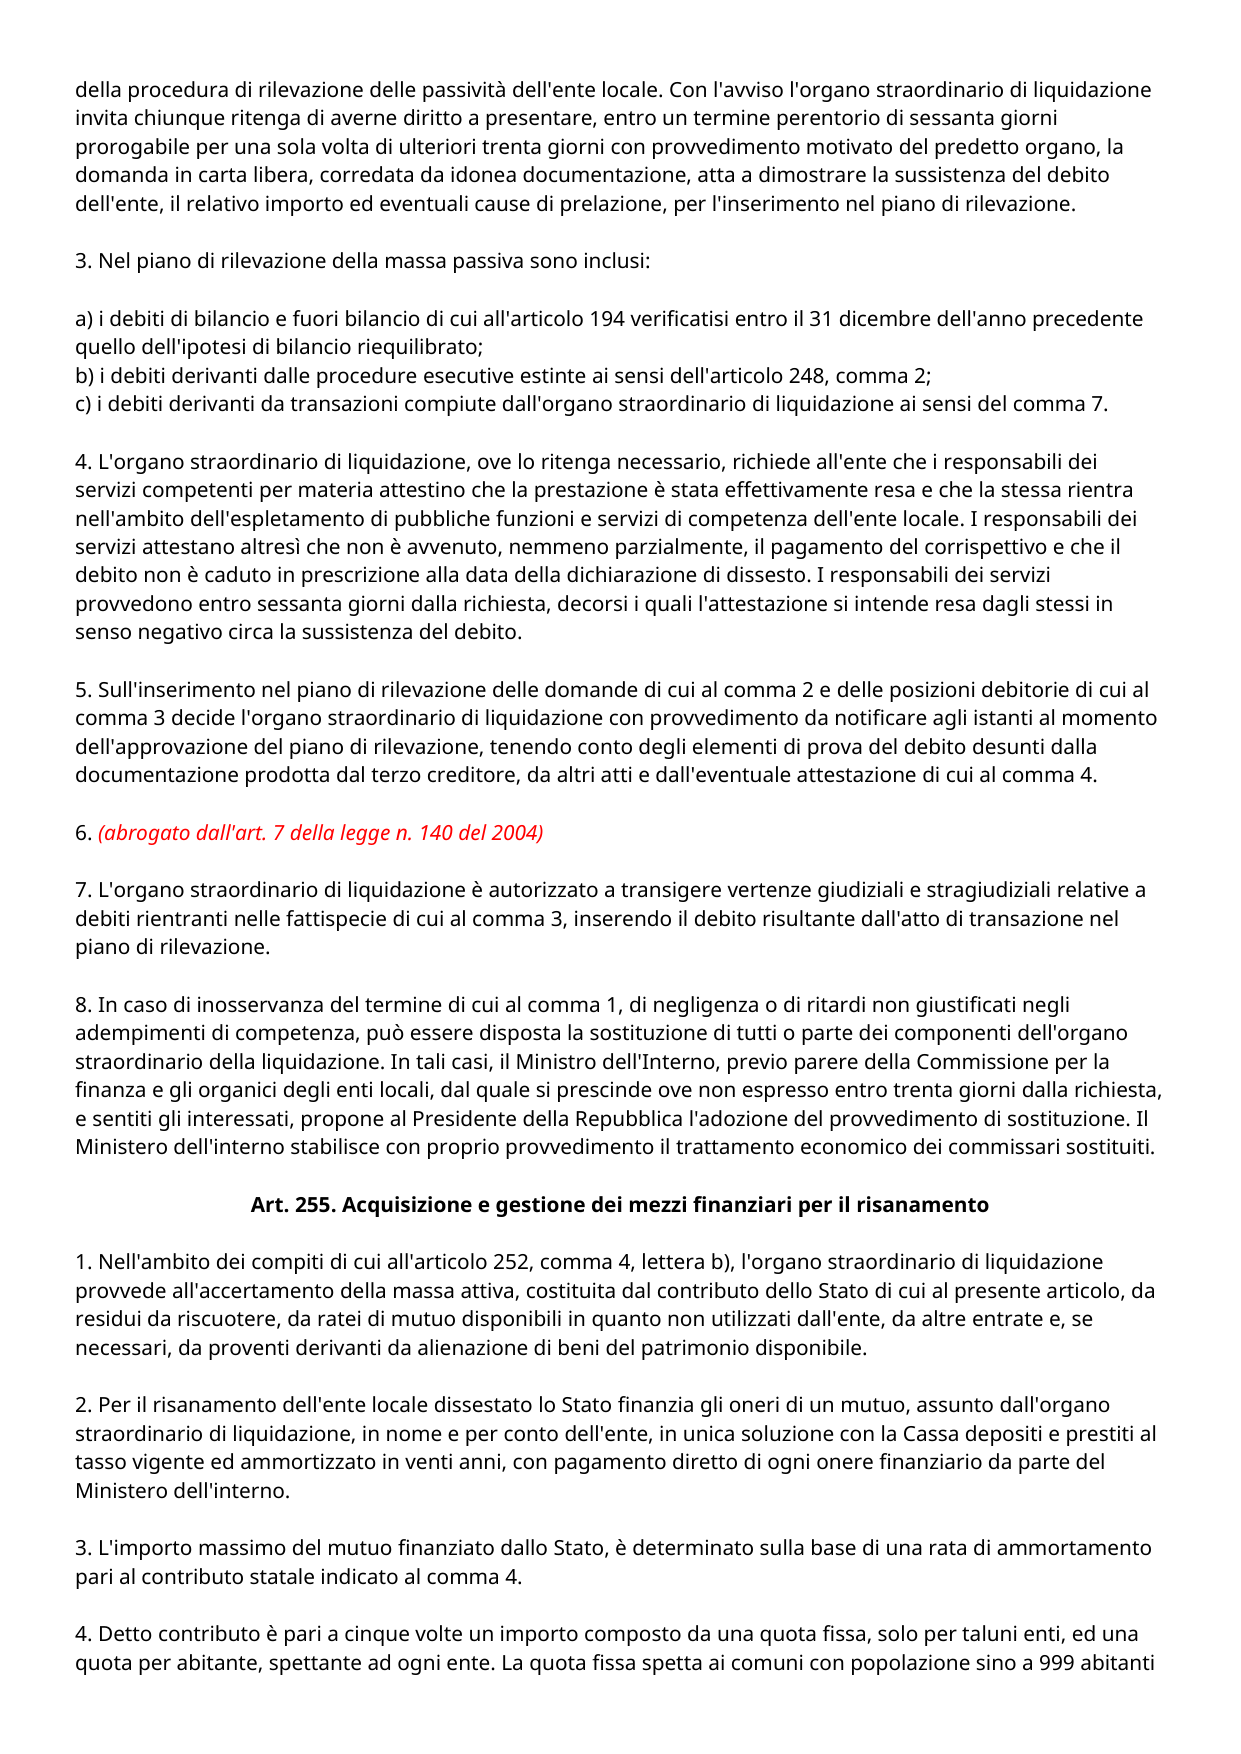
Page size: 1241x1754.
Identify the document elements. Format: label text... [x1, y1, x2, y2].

text 1. Nell'ambito dei compiti di cui all'articolo 252, comma 4, lettera b), l'organo straordinario di liquidazione provvede all'accertamento della massa attiva, costituita dal contributo dello Stato di cui al presente articolo, da residui da riscuotere, da ratei di mutuo disponibili in quanto non utilizzati dall'ente, da altre entrate e, se necessari, da proventi derivanti da alienazione di beni del patrimonio disponibile. [75, 1247, 1165, 1361]
text 3. L'importo massimo del mutuo finanziato dallo Stato, è determinato sulla base di una rata di ammortamento pari al contributo statale indicato al comma 4. [75, 1533, 1165, 1590]
text 4. L'organo straordinario di liquidazione, ove lo ritenga necessario, richiede all'ente che i responsabili dei servizi competenti per materia attestino che la prestazione è stata effettivamente resa e che la stessa rientra nell'ambito dell'espletamento di pubbliche funzioni e servizi di competenza dell'ente locale. I responsabili dei servizi attestano altresì che non è avvenuto, nemmeno parzialmente, il pagamento del corrispettivo e che il debito non è caduto in prescrizione alla data della dichiarazione di dissesto. I responsabili dei servizi provvedono entro sessanta giorni dalla richiesta, decorsi i quali l'attestazione si intende resa dagli stessi in senso negativo circa la sussistenza del debito. [75, 447, 1165, 646]
text 6. (abrogato dall'art. 7 della legge n. 140 del 2004) [75, 818, 1165, 846]
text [75, 1619, 1165, 1676]
text 3. Nel piano di rilevazione della massa passiva sono inclusi: [75, 246, 1165, 275]
text 5. Sull'inserimento nel piano di rilevazione delle domande di cui al comma 2 e delle posizioni debitorie di cui al comma 3 decide l'organo straordinario di liquidazione con provvedimento da notificare agli istanti al momento dell'approvazione del piano di rilevazione, tenendo conto degli elementi di prova del debito desunti dalla documentazione prodotta dal terzo creditore, da altri atti e dall'eventuale attestazione di cui al comma 4. [75, 675, 1165, 789]
text 7. L'organo straordinario di liquidazione è autorizzato a transigere vertenze giudiziali e stragiudiziali relative a debiti rientranti nelle fattispecie di cui al comma 3, inserendo il debito risultante dall'atto di transazione nel piano di rilevazione. [75, 876, 1165, 961]
text Art. 255. Acquisizione e gestione dei mezzi finanziari per il risanamento [75, 1190, 1165, 1218]
text 2. Per il risanamento dell'ente locale dissestato lo Stato finanzia gli oneri di un mutuo, assunto dall'organo straordinario di liquidazione, in nome e per conto dell'ente, in unica soluzione con la Cassa depositi e prestiti al tasso vigente ed ammortizzato in venti anni, con pagamento diretto di ogni onere finanziario da parte del Ministero dell'interno. [75, 1390, 1165, 1504]
text a) i debiti di bilancio e fuori bilancio di cui all'articolo 194 verificatisi entro il 31 dicembre dell'anno precedente quello dell'ipotesi di bilancio riequilibrato; b) i debiti derivanti dalle procedure esecutive estinte ai sensi dell'articolo 248, comma 2; c) i debiti derivanti da transazioni compiute dall'organo straordinario di liquidazione ai sensi del comma 7. [75, 304, 1165, 418]
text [75, 75, 1165, 217]
text 8. In caso di inosservanza del termine di cui al comma 1, di negligenza o di ritardi non giustificati negli adempimenti di competenza, può essere disposta la sostituzione di tutti o parte dei componenti dell'organo straordinario della liquidazione. In tali casi, il Ministro dell'Interno, previo parere della Commissione per la finanza e gli organici degli enti locali, dal quale si prescinde ove non espresso entro trenta giorni dalla richiesta, e sentiti gli interessati, propone al Presidente della Repubblica l'adozione del provvedimento di sostituzione. Il Ministero dell'interno stabilisce con proprio provvedimento il trattamento economico dei commissari sostituiti. [75, 990, 1165, 1161]
